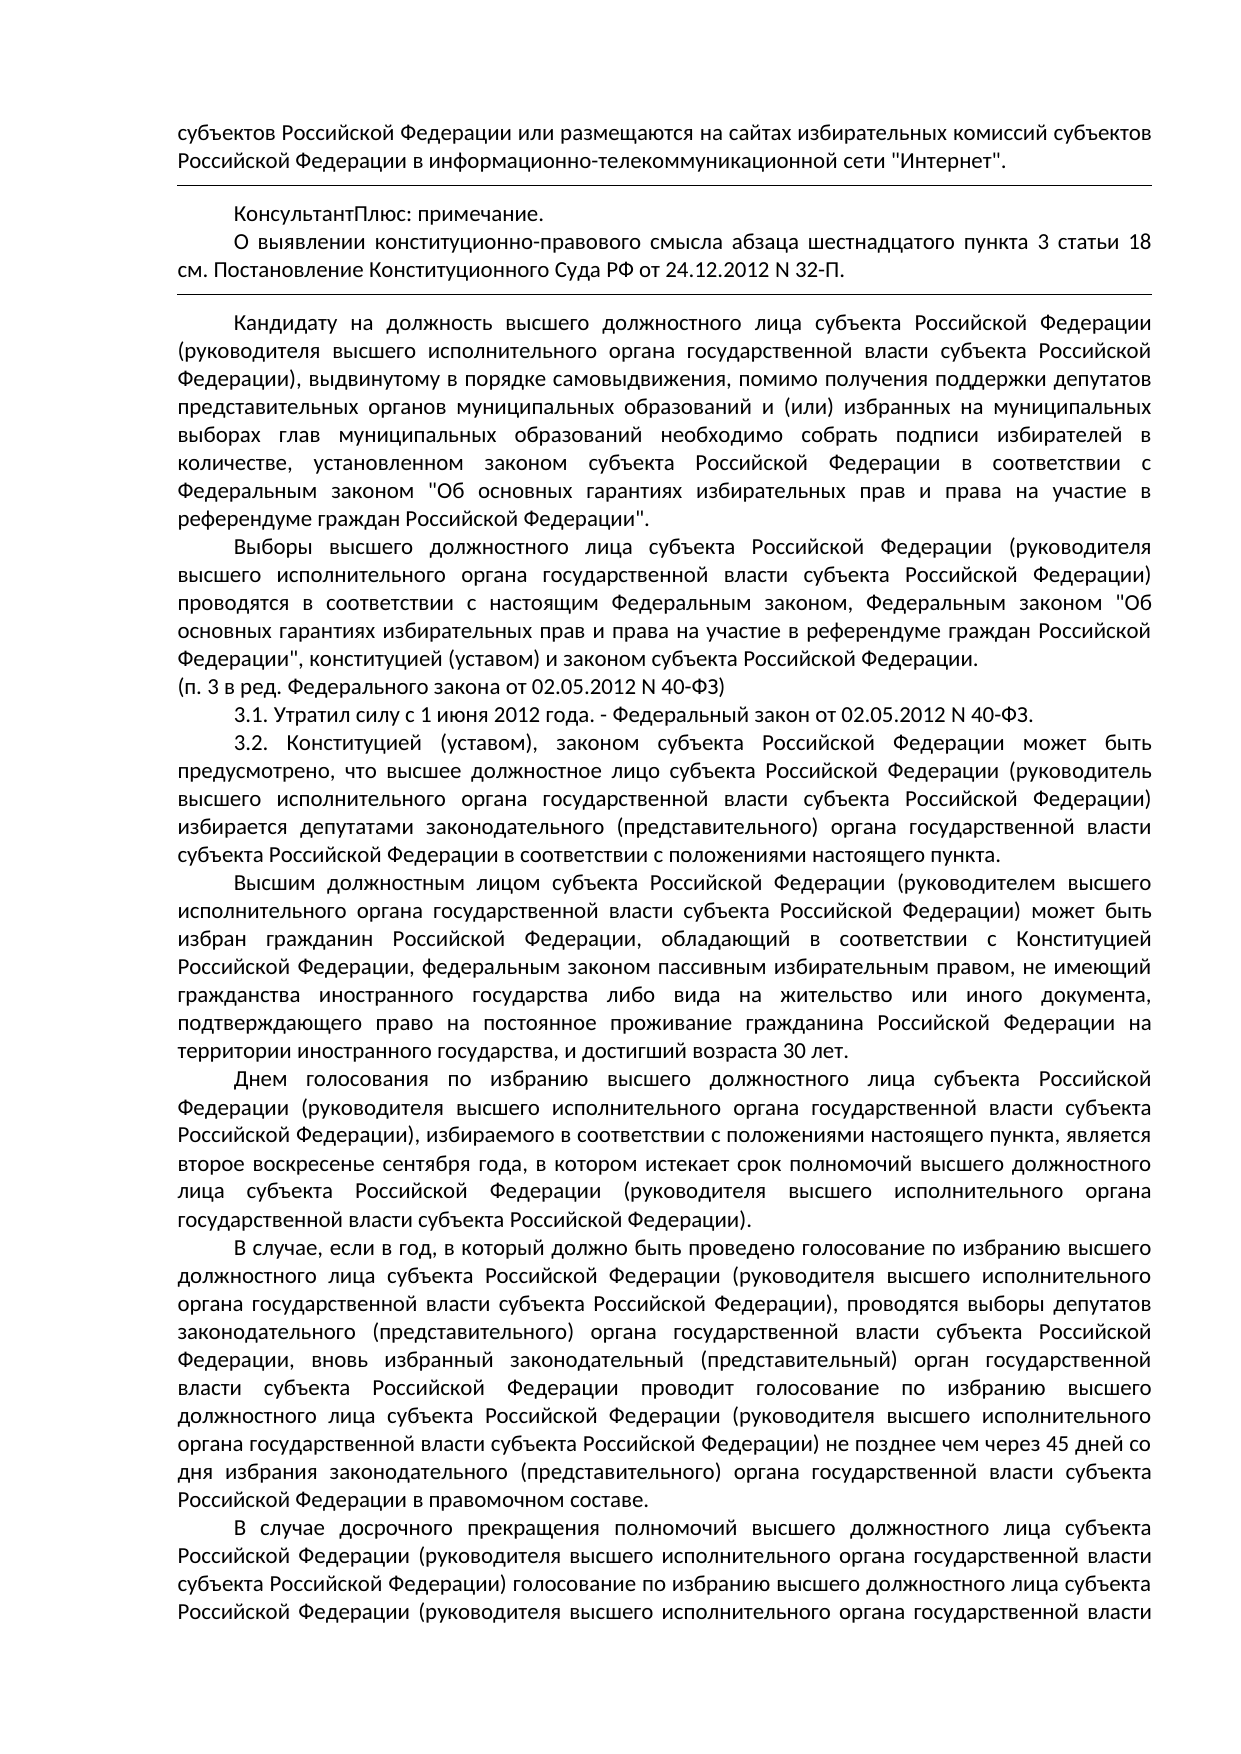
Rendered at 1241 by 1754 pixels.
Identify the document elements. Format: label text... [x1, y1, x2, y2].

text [177, 118, 1152, 174]
text Выборы высшего должностного лица субъекта Российской Федерации (руководителя высшего исполнительного органа государственной власти субъекта Российской Федерации) проводятся в соответствии с настоящим Федеральным законом, Федеральным законом "Об основных гарантиях избирательных прав и права на участие в референдуме граждан Российской Федерации", конституцией (уставом) и законом субъекта Российской Федерации. [177, 532, 1152, 672]
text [177, 1513, 1152, 1625]
text О выявлении конституционно-правового смысла абзаца шестнадцатого пункта 3 статьи 18 см. Постановление Конституционного Суда РФ от 24.12.2012 N 32-П. [177, 227, 1152, 283]
text Днем голосования по избранию высшего должностного лица субъекта Российской Федерации (руководителя высшего исполнительного органа государственной власти субъекта Российской Федерации), избираемого в соответствии с положениями настоящего пункта, является второе воскресенье сентября года, в котором истекает срок полномочий высшего должностного лица субъекта Российской Федерации (руководителя высшего исполнительного органа государственной власти субъекта Российской Федерации). [177, 1064, 1152, 1233]
text (п. 3 в ред. Федерального закона от 02.05.2012 N 40-ФЗ) [177, 672, 1152, 700]
text 3.1. Утратил силу с 1 июня 2012 года. - Федеральный закон от 02.05.2012 N 40-ФЗ. [177, 700, 1152, 728]
text В случае, если в год, в который должно быть проведено голосование по избранию высшего должностного лица субъекта Российской Федерации (руководителя высшего исполнительного органа государственной власти субъекта Российской Федерации), проводятся выборы депутатов законодательного (представительного) органа государственной власти субъекта Российской Федерации, вновь избранный законодательный (представительный) орган государственной власти субъекта Российской Федерации проводит голосование по избранию высшего должностного лица субъекта Российской Федерации (руководителя высшего исполнительного органа государственной власти субъекта Российской Федерации) не позднее чем через 45 дней со дня избрания законодательного (представительного) органа государственной власти субъекта Российской Федерации в правомочном составе. [177, 1233, 1152, 1513]
text КонсультантПлюс: примечание. [177, 199, 1152, 227]
text 3.2. Конституцией (уставом), законом субъекта Российской Федерации может быть предусмотрено, что высшее должностное лицо субъекта Российской Федерации (руководитель высшего исполнительного органа государственной власти субъекта Российской Федерации) избирается депутатами законодательного (представительного) органа государственной власти субъекта Российской Федерации в соответствии с положениями настоящего пункта. [177, 728, 1152, 868]
text Кандидату на должность высшего должностного лица субъекта Российской Федерации (руководителя высшего исполнительного органа государственной власти субъекта Российской Федерации), выдвинутому в порядке самовыдвижения, помимо получения поддержки депутатов представительных органов муниципальных образований и (или) избранных на муниципальных выборах глав муниципальных образований необходимо собрать подписи избирателей в количестве, установленном законом субъекта Российской Федерации в соответствии с Федеральным законом "Об основных гарантиях избирательных прав и права на участие в референдуме граждан Российской Федерации". [177, 308, 1152, 532]
text Высшим должностным лицом субъекта Российской Федерации (руководителем высшего исполнительного органа государственной власти субъекта Российской Федерации) может быть избран гражданин Российской Федерации, обладающий в соответствии с Конституцией Российской Федерации, федеральным законом пассивным избирательным правом, не имеющий гражданства иностранного государства либо вида на жительство или иного документа, подтверждающего право на постоянное проживание гражданина Российской Федерации на территории иностранного государства, и достигший возраста 30 лет. [177, 868, 1152, 1064]
